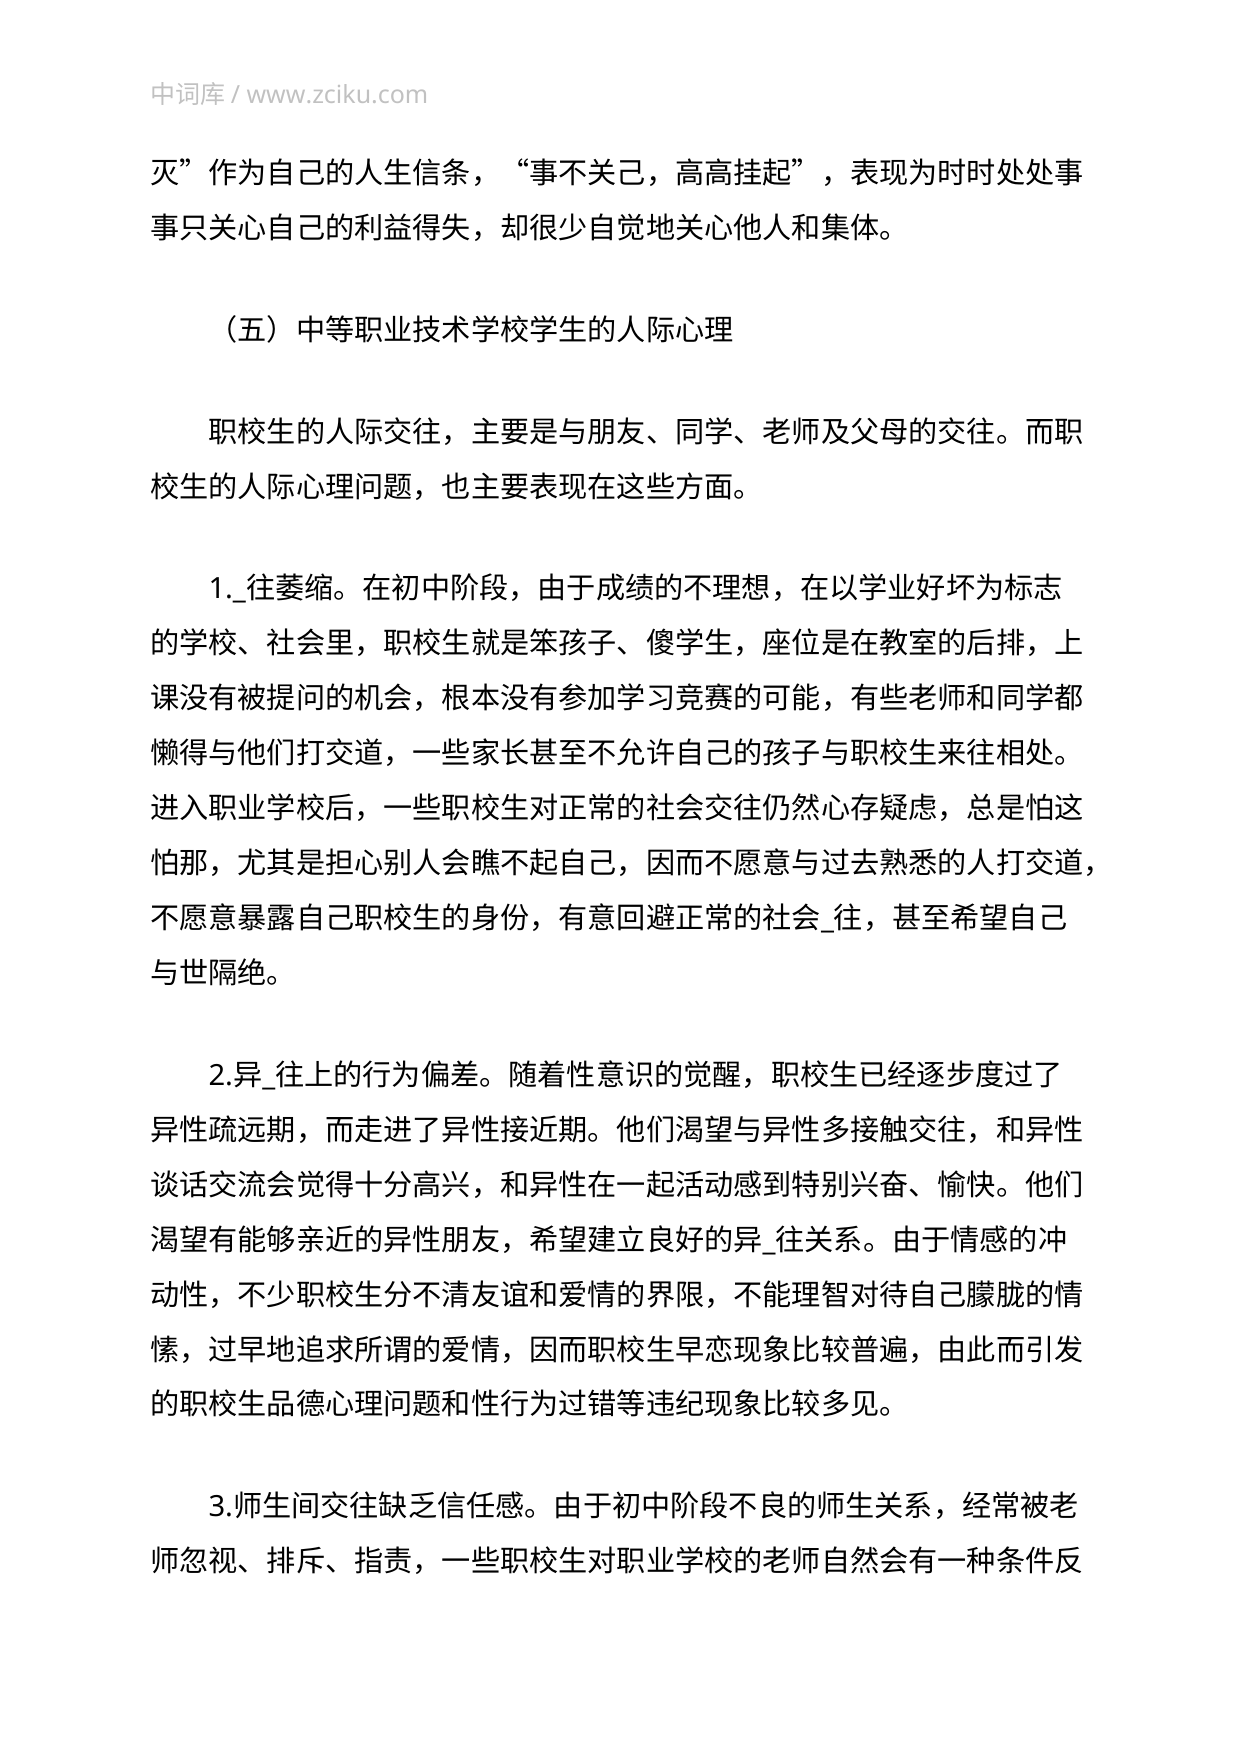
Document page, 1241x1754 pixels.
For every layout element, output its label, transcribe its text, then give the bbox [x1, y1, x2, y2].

text 职校生的人际交往，主要是与朋友、同学、老师及父母的交往。而职校生的人际心理问题，也主要表现在这些方面。 [150, 408, 1090, 506]
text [150, 150, 1090, 247]
text （五）中等职业技术学校学生的人际心理 [150, 307, 1090, 349]
text 1._往萎缩。在初中阶段，由于成绩的不理想，在以学业好坏为标志的学校、社会里，职校生就是笨孩子、傻学生，座位是在教室的后排，上课没有被提问的机会，根本没有参加学习竞赛的可能，有些老师和同学都懒得与他们打交道，一些家长甚至不允许自己的孩子与职校生来往相处。进入职业学校后，一些职校生对正常的社会交往仍然心存疑虑，总是怕这怕那，尤其是担心别人会瞧不起自己，因而不愿意与过去熟悉的人打交道，不愿意暴露自己职校生的身份，有意回避正常的社会_往，甚至希望自己与世隔绝。 [150, 565, 1090, 992]
text 2.异_往上的行为偏差。随着性意识的觉醒，职校生已经逐步度过了异性疏远期，而走进了异性接近期。他们渴望与异性多接触交往，和异性谈话交流会觉得十分高兴，和异性在一起活动感到特别兴奋、愉快。他们渴望有能够亲近的异性朋友，希望建立良好的异_往关系。由于情感的冲动性，不少职校生分不清友谊和爱情的界限，不能理智对待自己朦胧的情愫，过早地追求所谓的爱情，因而职校生早恋现象比较普遍，由此而引发的职校生品德心理问题和性行为过错等违纪现象比较多见。 [150, 1051, 1090, 1423]
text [150, 1483, 1090, 1580]
